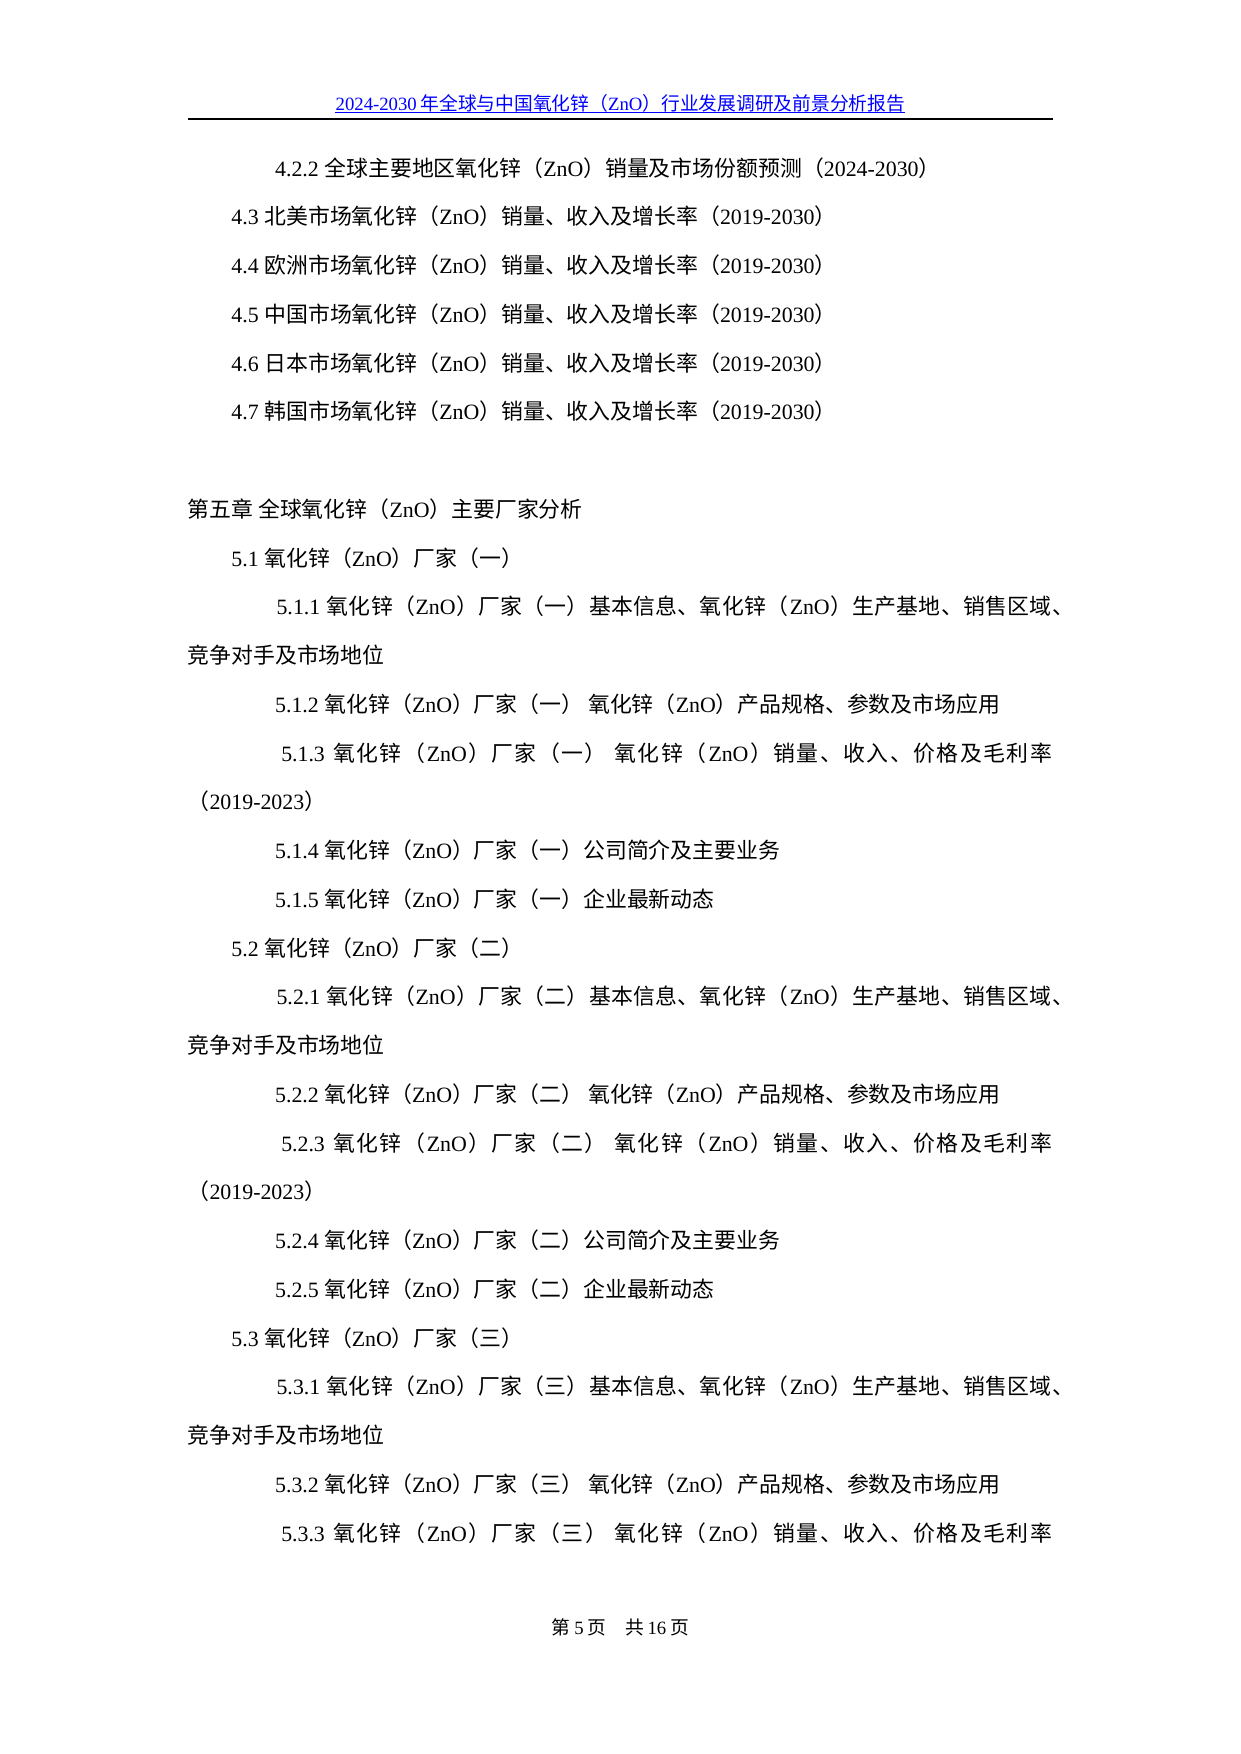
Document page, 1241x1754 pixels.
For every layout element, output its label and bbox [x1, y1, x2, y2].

text [187, 150, 1053, 1548]
